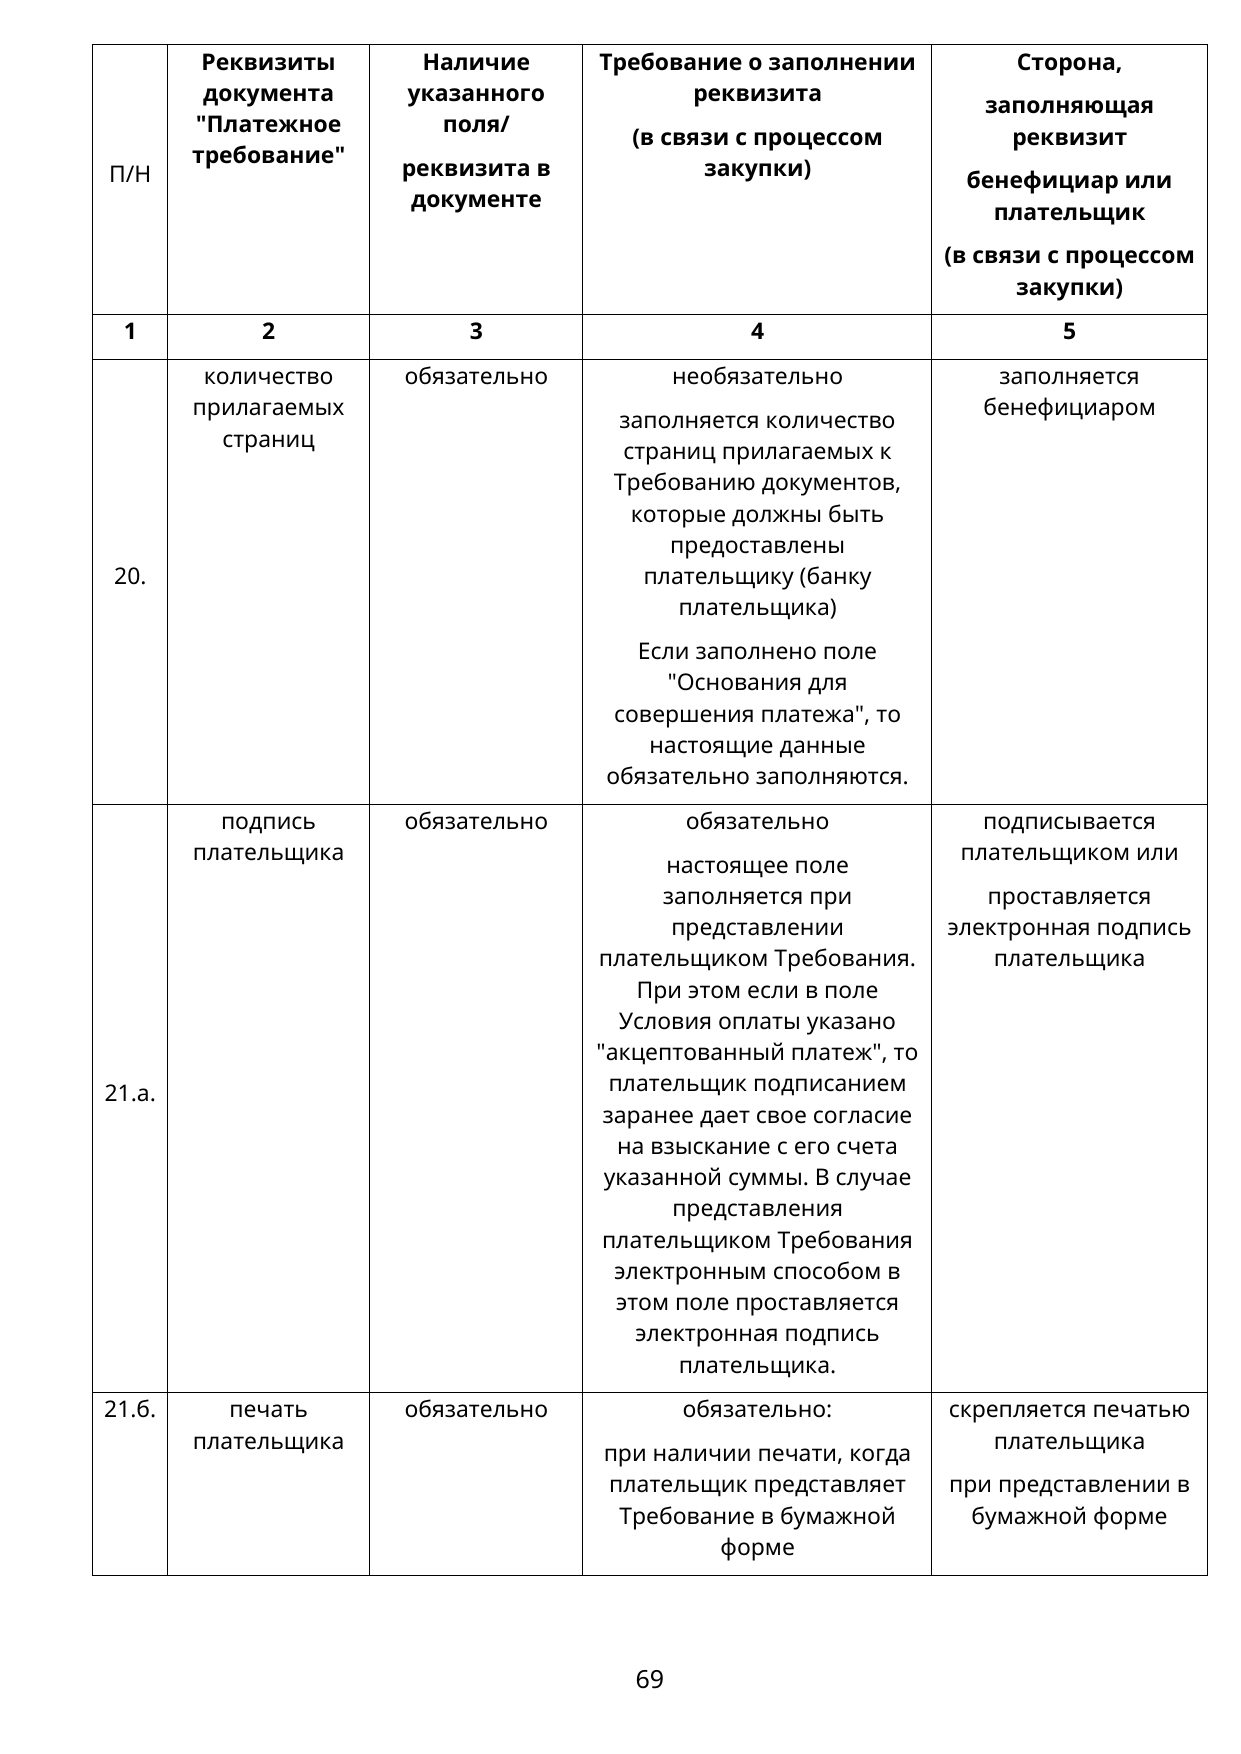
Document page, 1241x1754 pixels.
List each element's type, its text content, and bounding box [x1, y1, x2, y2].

table_cell обязательно [370, 805, 582, 1392]
table_cell 2 [168, 315, 369, 359]
table_cell 21.а. [93, 805, 167, 1392]
table_cell количество прилагаемых страниц [168, 360, 369, 804]
table_cell 21.б. [93, 1393, 167, 1574]
table_cell 5 [932, 315, 1207, 359]
table_cell 20. [93, 360, 167, 804]
table_header Наличие указанного поля/ реквизита в документе [370, 45, 582, 314]
table_cell печать плательщика [168, 1393, 369, 1574]
table_cell 3 [370, 315, 582, 359]
table_cell скрепляется печатью плательщика при представлении в бумажной форме [932, 1393, 1207, 1574]
table_cell подписывается плательщиком или проставляется электронная подпись плательщика [932, 805, 1207, 1392]
table_cell обязательно [370, 1393, 582, 1574]
table_cell 4 [583, 315, 931, 359]
table_cell заполняется бенефициаром [932, 360, 1207, 804]
table_cell необязательно заполняется количество страниц прилагаемых к Требованию документов, которые должны быть предоставлены плательщику (банку плательщика) Если заполнено поле "Основания для совершения платежа", то настоящие данные обязательно заполняются. [583, 360, 931, 804]
table_header Сторона, заполняющая реквизит бенефициар или плательщик (в связи с процессом закупки) [932, 45, 1207, 314]
table_cell 1 [93, 315, 167, 359]
table_header Реквизиты документа "Платежное требование" [168, 45, 369, 314]
table_header Требование о заполнении реквизита (в связи с процессом закупки) [583, 45, 931, 314]
table_cell обязательно настоящее поле заполняется при представлении плательщиком Требования. При этом если в поле Условия оплаты указано "акцептованный платеж", то плательщик подписанием заранее дает свое согласие на взыскание с его счета указанной суммы. В случае представления плательщиком Требования электронным способом в этом поле проставляется электронная подпись плательщика. [583, 805, 931, 1392]
table_cell обязательно: при наличии печати, когда плательщик представляет Требование в бумажной форме [583, 1393, 931, 1574]
table_cell обязательно [370, 360, 582, 804]
table_cell подпись плательщика [168, 805, 369, 1392]
table_header П/Н [93, 45, 167, 314]
